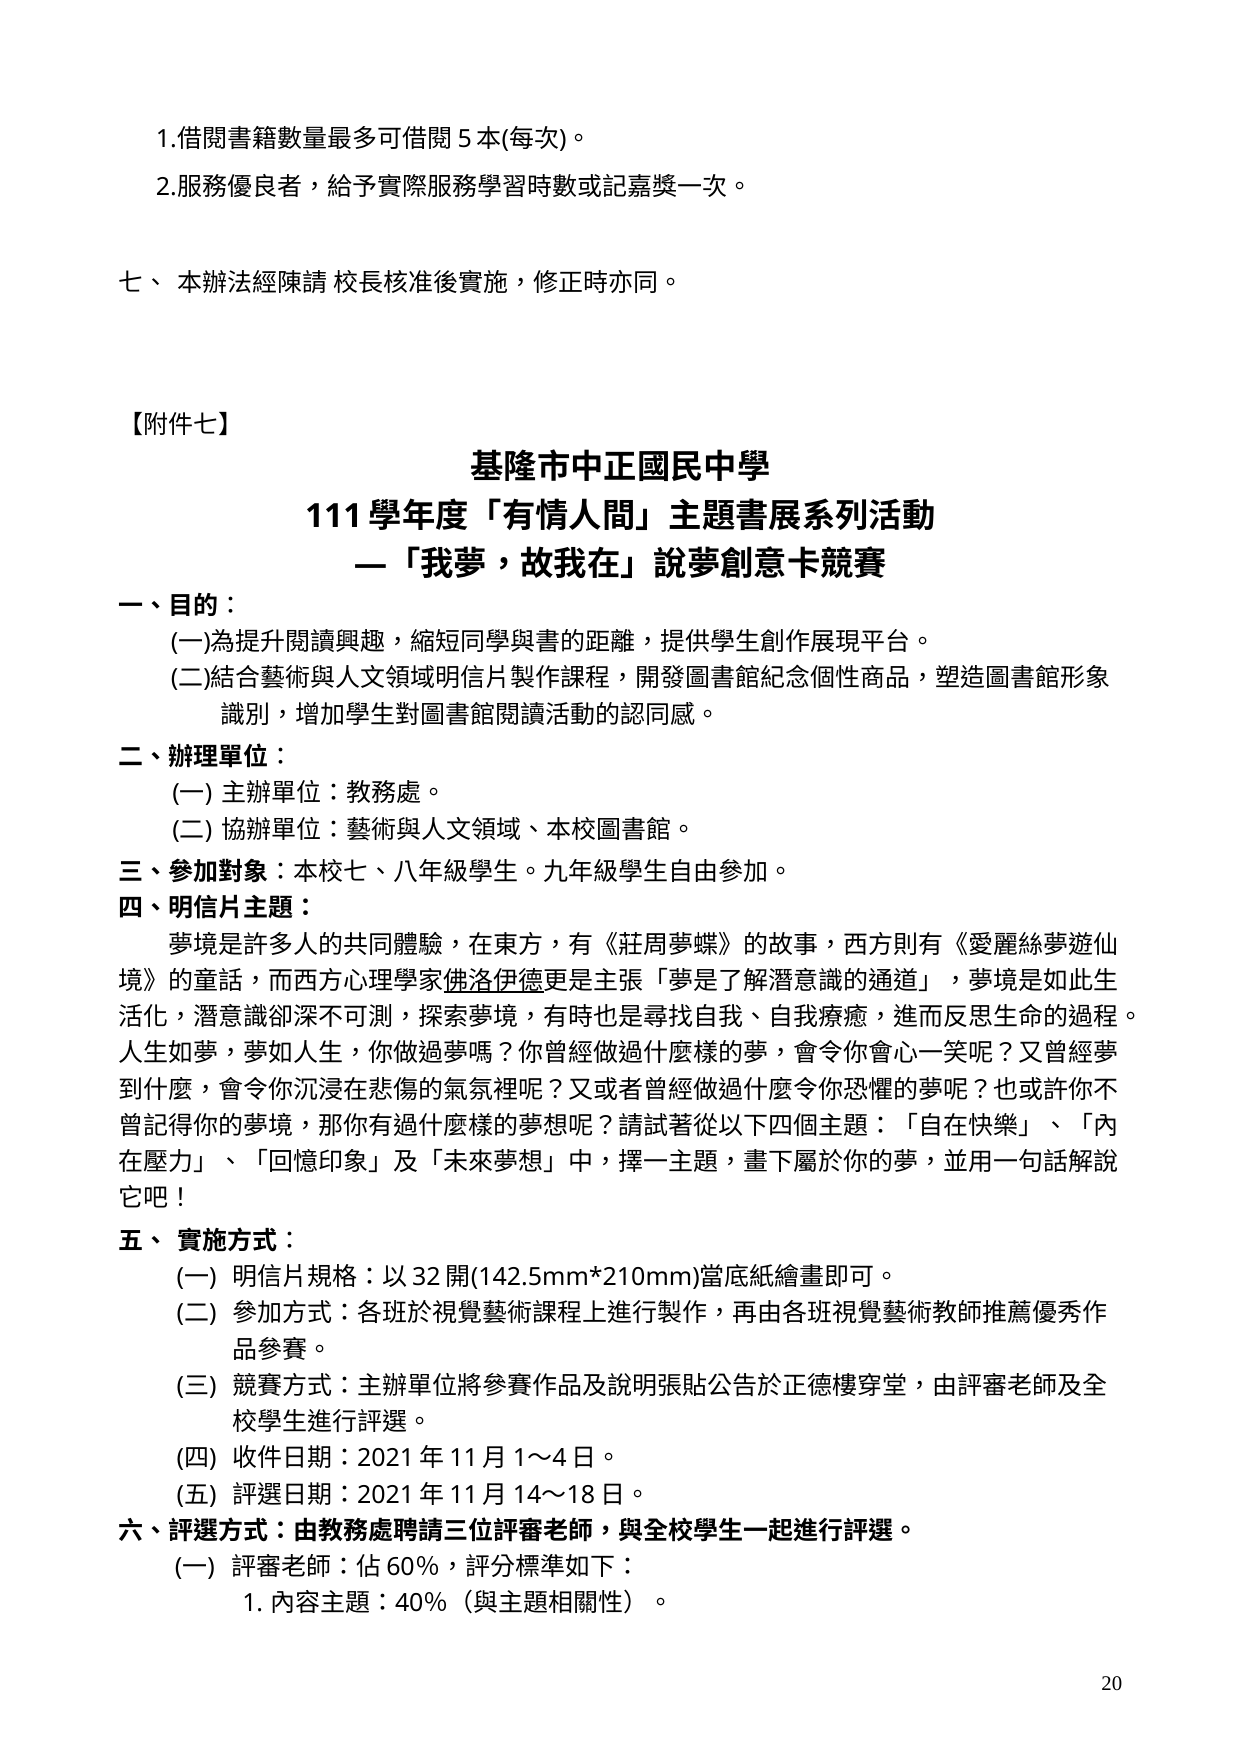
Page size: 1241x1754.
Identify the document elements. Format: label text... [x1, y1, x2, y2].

list 協辦單位：藝術與人文領域、本校圖書館。 [172, 809, 1122, 845]
text (二)結合藝術與人文領域明信片製作課程，開發圖書館紀念個性商品，塑造圖書館形象識別，增加學生對圖書館閱讀活動的認同感。 [171, 658, 1122, 730]
list 借閱書籍數量最多可借閱5本(每次)。 [156, 118, 1122, 154]
text 111學年度「有情人間」主題書展系列活動 [118, 488, 1122, 537]
list 本辦法經陳請 校長核准後實施，修正時亦同。 [118, 262, 1122, 298]
list 評選日期：2021年11月14～18日。 [176, 1474, 1122, 1510]
list 主辦單位：教務處。 [172, 773, 1122, 809]
list 評審老師：佔60％，評分標準如下： [174, 1547, 1122, 1583]
text ―「我夢，故我在」說夢創意卡競賽 [118, 537, 1122, 585]
text 三、參加對象：本校七、八年級學生。九年級學生自由參加。 [118, 852, 1122, 888]
text 四、明信片主題： [118, 888, 1122, 924]
list 競賽方式：主辦單位將參賽作品及說明張貼公告於正德樓穿堂，由評審老師及全校學生進行評選。 [176, 1365, 1122, 1438]
list 明信片規格：以32開(142.5mm*210mm)當底紙繪畫即可。 [176, 1257, 1122, 1293]
text 基隆市中正國民中學 [118, 440, 1122, 488]
list 參加方式：各班於視覺藝術課程上進行製作，再由各班視覺藝術教師推薦優秀作品參賽。 [176, 1293, 1122, 1365]
list 收件日期：2021年11月1～4日。 [176, 1438, 1122, 1474]
list 實施方式： [118, 1220, 1122, 1257]
text 夢境是許多人的共同體驗，在東方，有《莊周夢蝶》的故事，西方則有《愛麗絲夢遊仙境》的童話，而西方心理學家佛洛伊德更是主張「夢是了解潛意識的通道」，夢境是如此生活化，潛意識卻深不可測，探索夢境，有時也是尋找自我、自我療癒，進而反思生命的過程。人生如夢，夢如人生，你做過夢嗎？你曾經做過什麼樣的夢，會令你會心一笑呢？又曾經夢到什麼，會令你沉浸在悲傷的氣氛裡呢？又或者曾經做過什麼令你恐懼的夢呢？也或許你不曾記得你的夢境，那你有過什麼樣的夢想呢？請試著從以下四個主題：「自在快樂」、「內在壓力」、「回憶印象」及「未來夢想」中，擇一主題，畫下屬於你的夢，並用一句話解說它吧！ [118, 924, 1122, 1214]
list 內容主題：40％（與主題相關性）。 [242, 1583, 1122, 1619]
text (一)為提升閱讀興趣，縮短同學與書的距離，提供學生創作展現平台。 [171, 622, 1122, 658]
text 一、目的： [118, 585, 1122, 622]
text 二、辦理單位： [118, 737, 1122, 773]
text 六、評選方式：由教務處聘請三位評審老師，與全校學生一起進行評選。 [118, 1510, 1122, 1547]
list 服務優良者，給予實際服務學習時數或記嘉獎一次。 [156, 167, 1122, 203]
text 【附件七】 [118, 404, 1122, 440]
